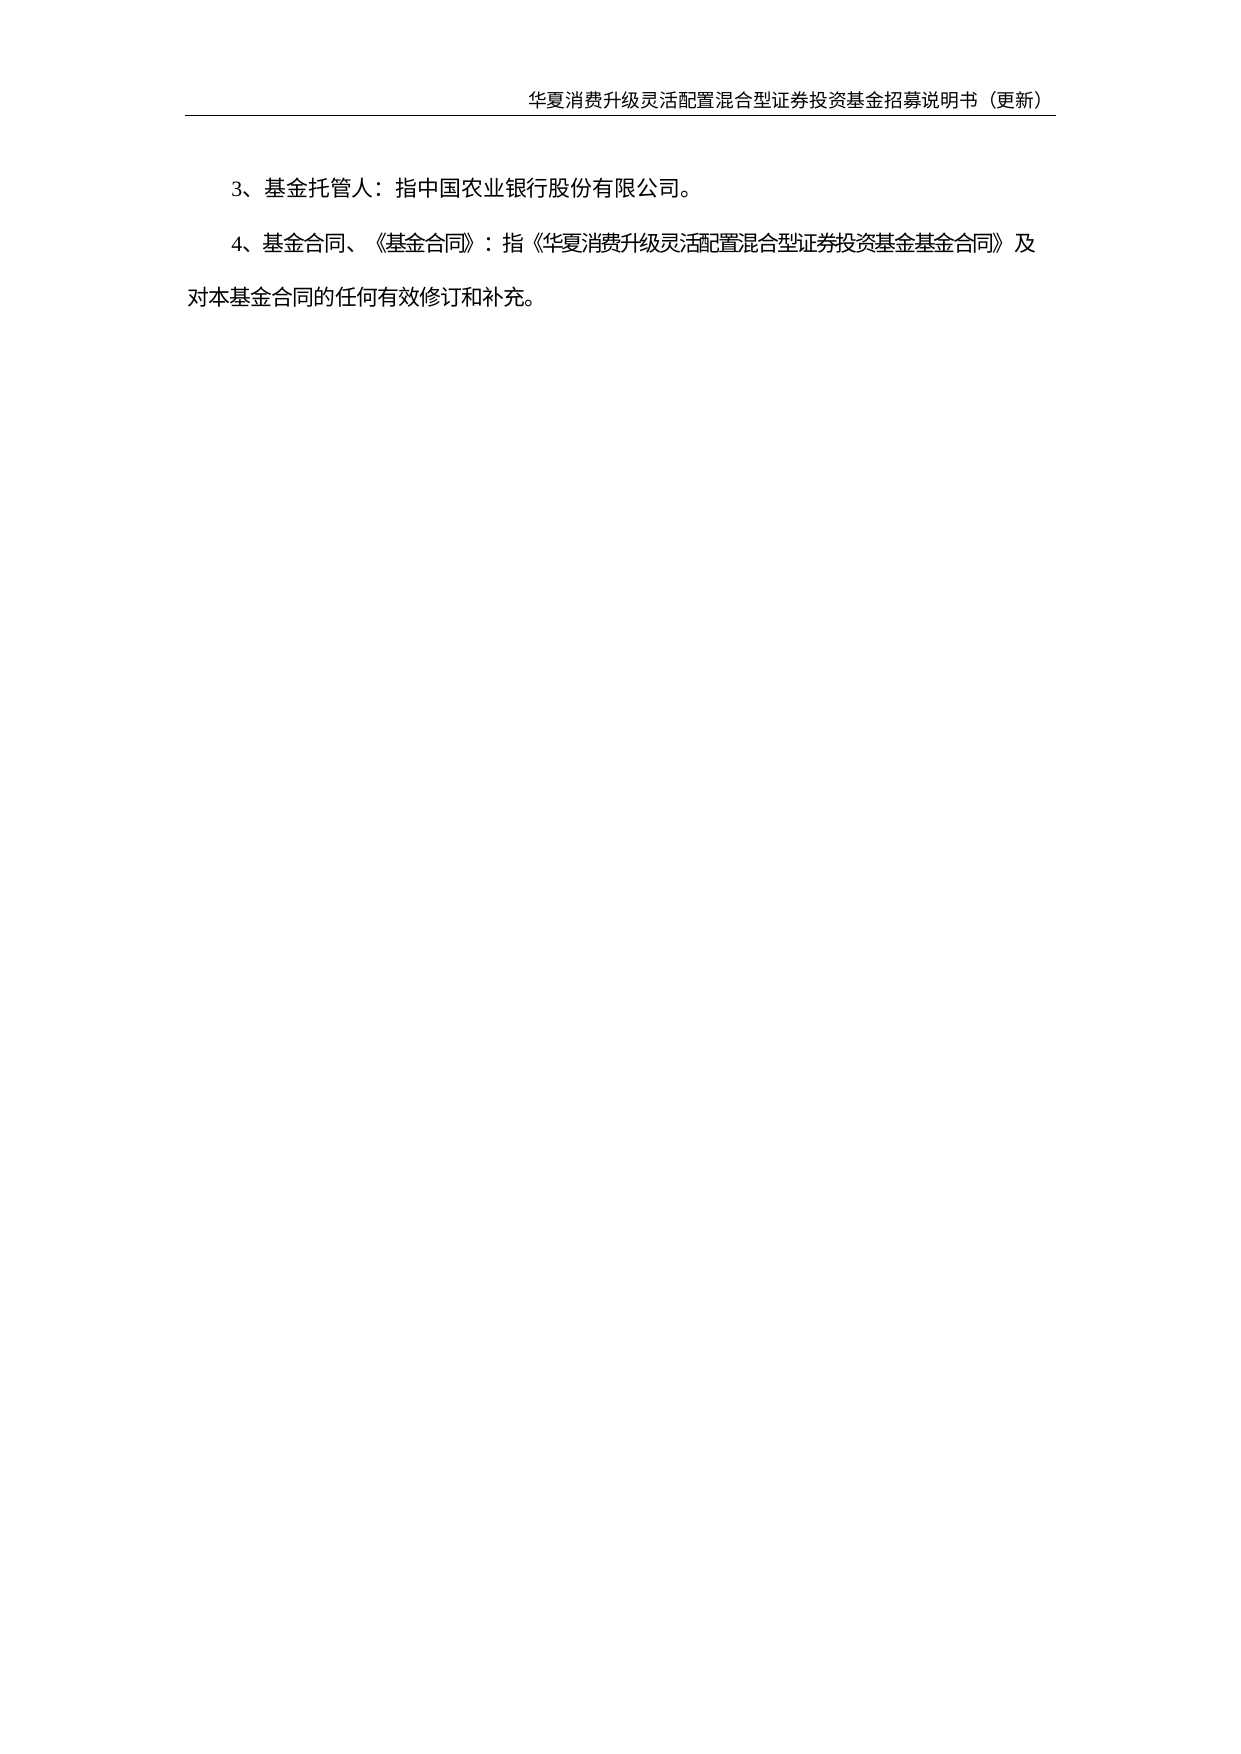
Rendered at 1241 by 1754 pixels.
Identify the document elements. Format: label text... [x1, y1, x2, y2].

text 3、基金托管人：指中国农业银行股份有限公司。 [231, 171, 1159, 202]
text 4、基金合同、《基金合同》：指《华夏消费升级灵活配置混合型证券投资基金基金合同》及对本基金合同的任何有效修订和补充。 [187, 226, 1054, 312]
